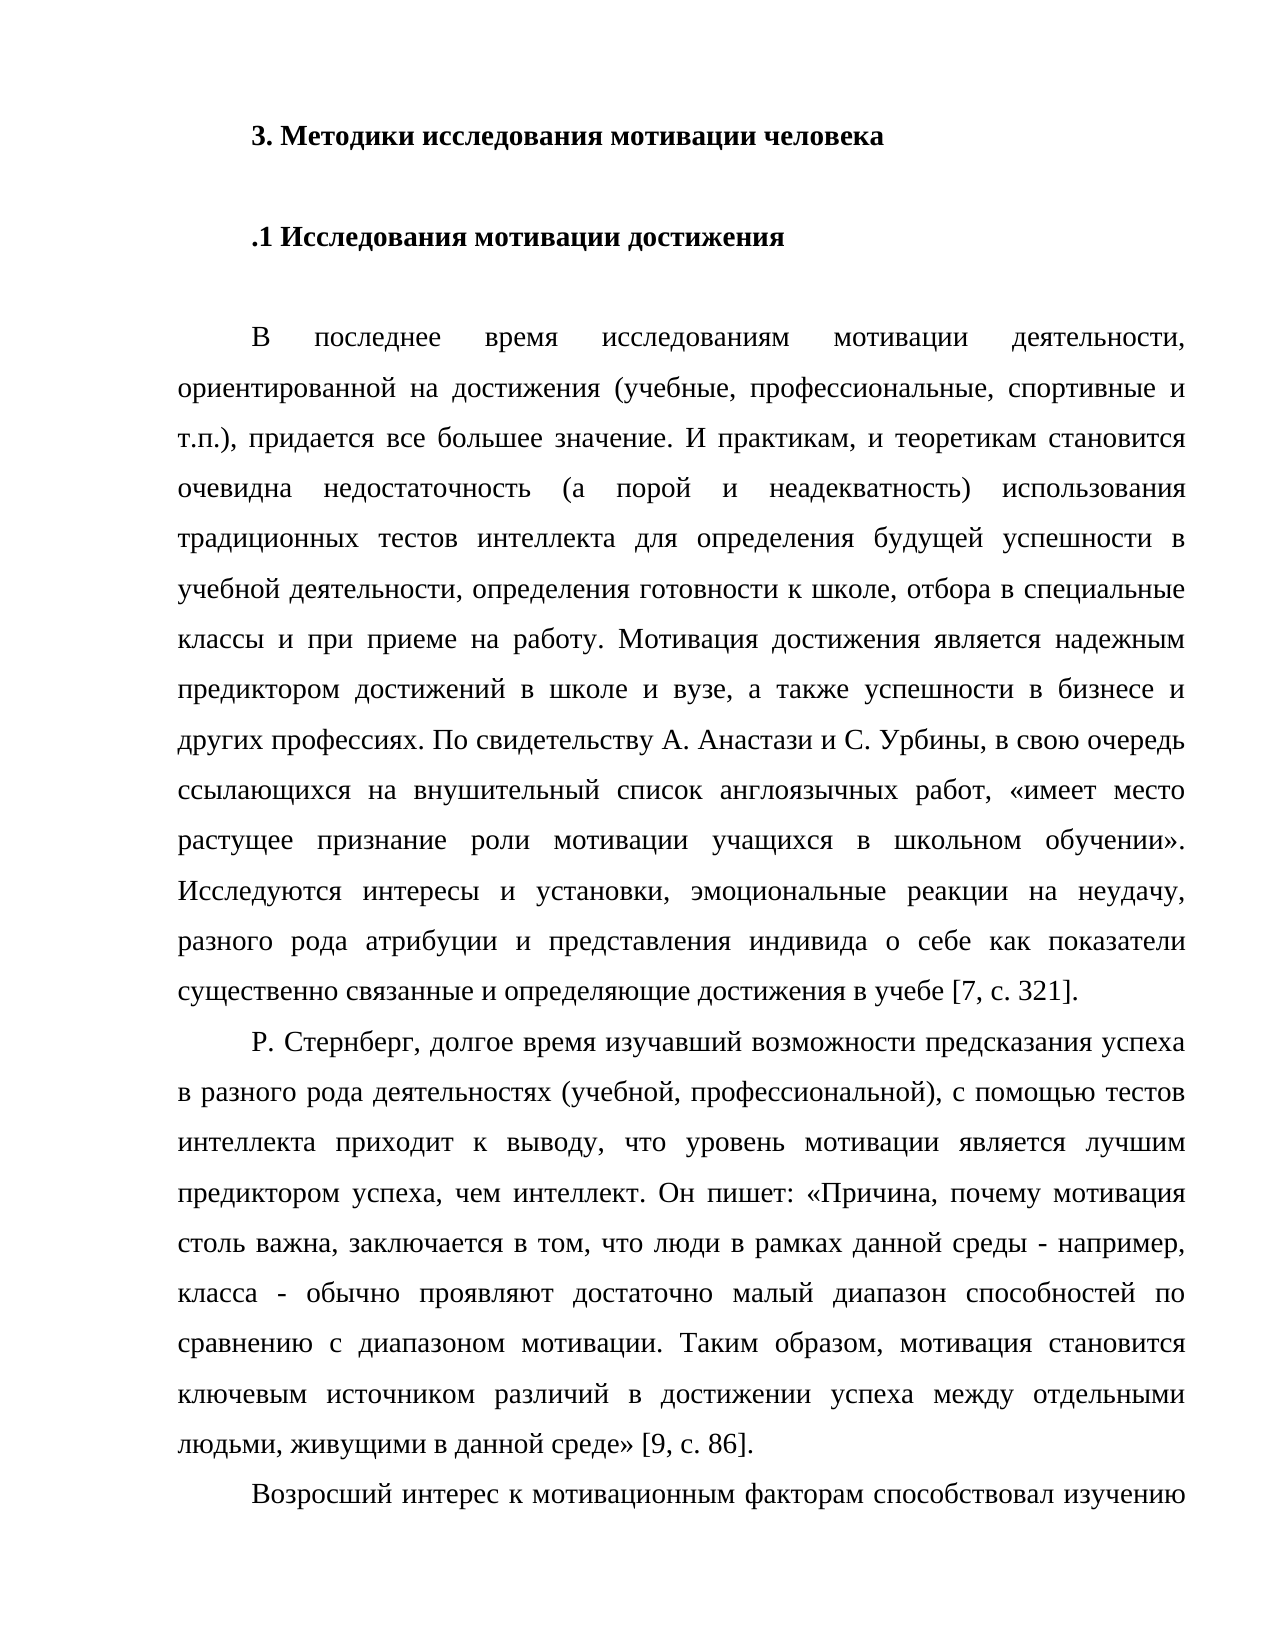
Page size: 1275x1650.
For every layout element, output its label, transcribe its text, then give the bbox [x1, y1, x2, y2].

text Р. Стернберг, долгое время изучавший возможности предсказания успеха в разного рода деятельностях (учебной, профессиональной), с помощью тестов интеллекта приходит к выводу, что уровень мотивации является лучшим предиктором успеха, чем интеллект. Он пишет: «Причина, почему мотивация столь важна, заключается в том, что люди в рамках данной среды - например, класса - обычно проявляют достаточно малый диапазон способностей по сравнению с диапазоном мотивации. Таким образом, мотивация становится ключевым источником различий в достижении успеха между отдельными людьми, живущими в данной среде» [9, с. 86]. [177, 1024, 1186, 1460]
text В последнее время исследованиям мотивации деятельности, ориентированной на достижения (учебные, профессиональные, спортивные и т.п.), придается все большее значение. И практикам, и теоретикам становится очевидна недостаточность (а порой и неадекватность) использования традиционных тестов интеллекта для определения будущей успешности в учебной деятельности, определения готовности к школе, отбора в специальные классы и при приеме на работу. Мотивация достижения является надежным предиктором достижений в школе и вузе, а также успешности в бизнесе и других профессиях. По свидетельству А. Анастази и С. Урбины, в свою очередь ссылающихся на внушительный список англоязычных работ, «имеет место растущее признание роли мотивации учащихся в школьном обучении». Исследуются интересы и установки, эмоциональные реакции на неудачу, разного рода атрибуции и представления индивида о себе как показатели существенно связанные и определяющие достижения в учебе [7, с. 321]. [177, 319, 1186, 1007]
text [177, 1477, 1186, 1510]
text 3. Методики исследования мотивации человека [177, 118, 1186, 152]
text .1 Исследования мотивации достижения [177, 219, 1186, 252]
